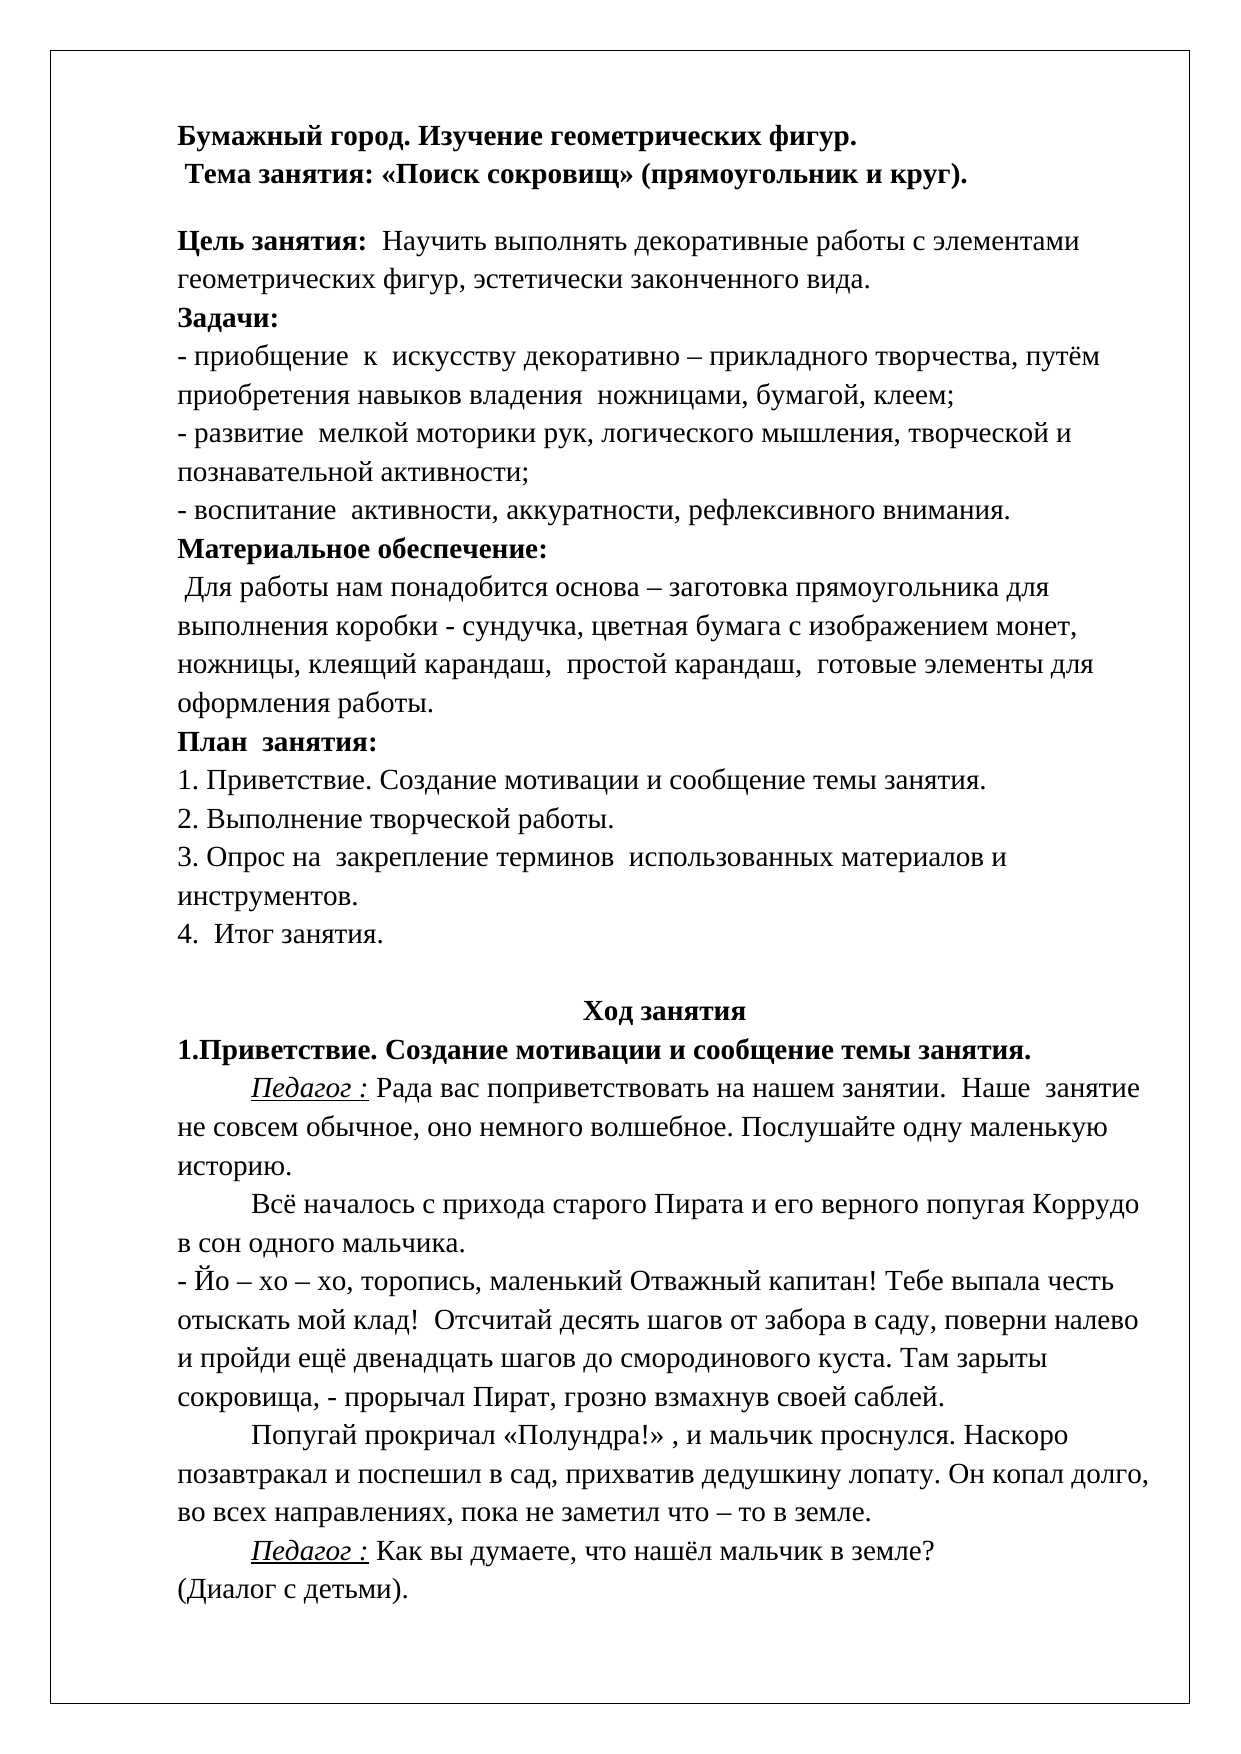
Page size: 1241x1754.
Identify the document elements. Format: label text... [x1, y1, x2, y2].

text - Йо – хо – хо, торопись, маленький Отважный капитан! Тебе выпала честь отыскать мой клад! Отсчитай десять шагов от забора в саду, поверни налево и пройди ещё двенадцать шагов до смородинового куста. Там зарыты сокровища, - прорычал Пират, грозно взмахнув своей саблей. [177, 1263, 1152, 1412]
text План занятия: [177, 724, 1152, 757]
text Цель занятия: Научить выполнять декоративные работы с элементами геометрических фигур, эстетически законченного вида. [177, 223, 1152, 295]
text Педагог : Как вы думаете, что нашёл мальчик в земле? [177, 1533, 1152, 1567]
text Материальное обеспечение: [177, 531, 1152, 564]
text (Диалог с детьми). [177, 1572, 1152, 1605]
text Педагог : Рада вас поприветствовать на нашем занятии. Наше занятие не совсем обычное, оно немного волшебное. Послушайте одну маленькую историю. [177, 1071, 1152, 1181]
text 3. Опрос на закрепление терминов использованных материалов и инструментов. [177, 839, 1152, 911]
text 1.Приветствие. Создание мотивации и сообщение темы занятия. [177, 1032, 1152, 1066]
text - развитие мелкой моторики рук, логического мышления, творческой и познавательной активности; [177, 415, 1152, 487]
text Тема занятия: «Поиск сокровищ» (прямоугольник и круг). [177, 157, 1152, 190]
text 2. Выполнение творческой работы. [177, 801, 1152, 834]
text Ход занятия [177, 993, 1152, 1027]
text Задачи: [177, 300, 1152, 333]
text Попугай прокричал «Полундра!» , и мальчик проснулся. Наскоро позавтракал и поспешил в сад, прихватив дедушкину лопату. Он копал долго, во всех направлениях, пока не заметил что – то в земле. [177, 1417, 1152, 1528]
text - приобщение к искусству декоративно – прикладного творчества, путём приобретения навыков владения ножницами, бумагой, клеем; [177, 338, 1152, 410]
text - воспитание активности, аккуратности, рефлексивного внимания. [177, 492, 1152, 526]
text Всё началось с прихода старого Пирата и его верного попугая Коррудо в сон одного мальчика. [177, 1186, 1152, 1258]
text 1. Приветствие. Создание мотивации и сообщение темы занятия. [177, 762, 1152, 796]
text Для работы нам понадобится основа – заготовка прямоугольника для выполнения коробки - сундучка, цветная бумага с изображением монет, ножницы, клеящий карандаш, простой карандаш, готовые элементы для оформления работы. [177, 569, 1152, 719]
text Бумажный город. Изучение геометрических фигур. [177, 118, 1152, 152]
text 4. Итог занятия. [177, 916, 1152, 950]
